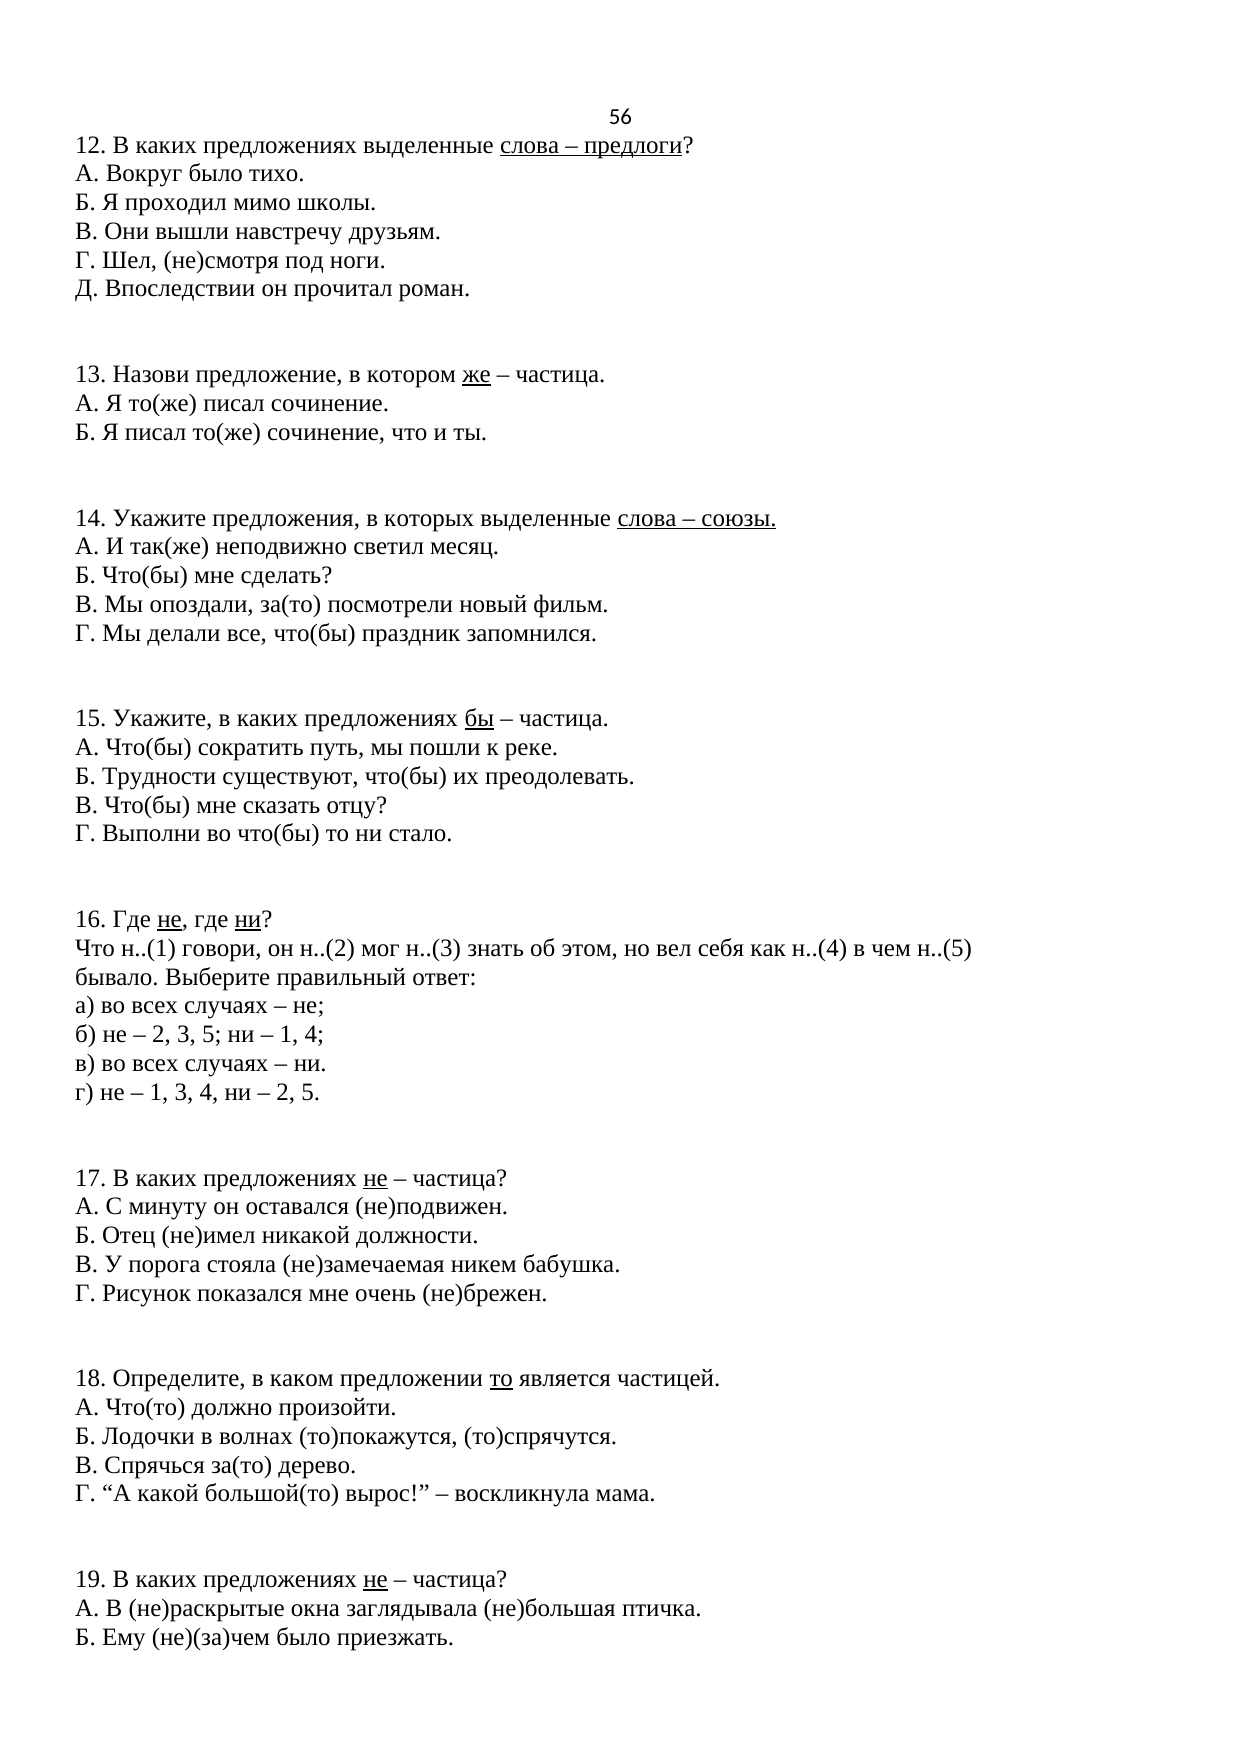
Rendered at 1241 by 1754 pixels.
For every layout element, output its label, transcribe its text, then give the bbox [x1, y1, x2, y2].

text а) во всех случаях – не; б) не – 2, 3, 5; ни – 1, 4; в) во всех случаях – ни. г) не – 1, 3, 4, ни – 2, 5. [75, 991, 1165, 1106]
text 13. Назови предложение, в котором же – частица. [75, 359, 1165, 388]
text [75, 1593, 1165, 1651]
text 14. Укажите предложения, в которых выделенные слова – союзы. [75, 503, 1165, 531]
text 15. Укажите, в каких предложениях бы – частица. [75, 703, 1165, 732]
text А. И так(же) неподвижно светил месяц. Б. Что(бы) мне сделать? В. Мы опоздали, за(то) посмотрели новый фильм. Г. Мы делали все, что(бы) праздник запомнился. [75, 531, 1165, 646]
text Что н..(1) говори, он н..(2) мог н..(3) знать об этом, но вел себя как н..(4) в чем н..(5) бывало. Выберите правильный ответ: [75, 933, 1165, 991]
text 16. Где не, где ни? [75, 904, 1165, 933]
text А. Что(то) должно произойти. Б. Лодочки в волнах (то)покажутся, (то)спрячутся. В. Спрячься за(то) дерево. Г. “А какой большой(то) вырос!” – воскликнула мама. [75, 1392, 1165, 1507]
text А. Я то(же) писал сочинение. Б. Я писал то(же) сочинение, что и ты. [75, 388, 1165, 446]
text 17. В каких предложениях не – частица? [75, 1163, 1165, 1191]
text А. Что(бы) сократить путь, мы пошли к реке. Б. Трудности существуют, что(бы) их преодолевать. В. Что(бы) мне сказать отцу? Г. Выполни во что(бы) то ни стало. [75, 732, 1165, 847]
text 12. В каких предложениях выделенные слова – предлоги? [75, 130, 1165, 158]
text 19. В каких предложениях не – частица? [75, 1564, 1165, 1593]
text 18. Определите, в каком предложении то является частицей. [75, 1363, 1165, 1392]
text А. Вокруг было тихо. Б. Я проходил мимо школы. В. Они вышли навстречу друзьям. Г. Шел, (не)смотря под ноги. Д. Впоследствии он прочитал роман. [75, 158, 1165, 302]
text А. С минуту он оставался (не)подвижен. Б. Отец (не)имел никакой должности. В. У порога стояла (не)замечаемая никем бабушка. Г. Рисунок показался мне очень (не)брежен. [75, 1191, 1165, 1306]
